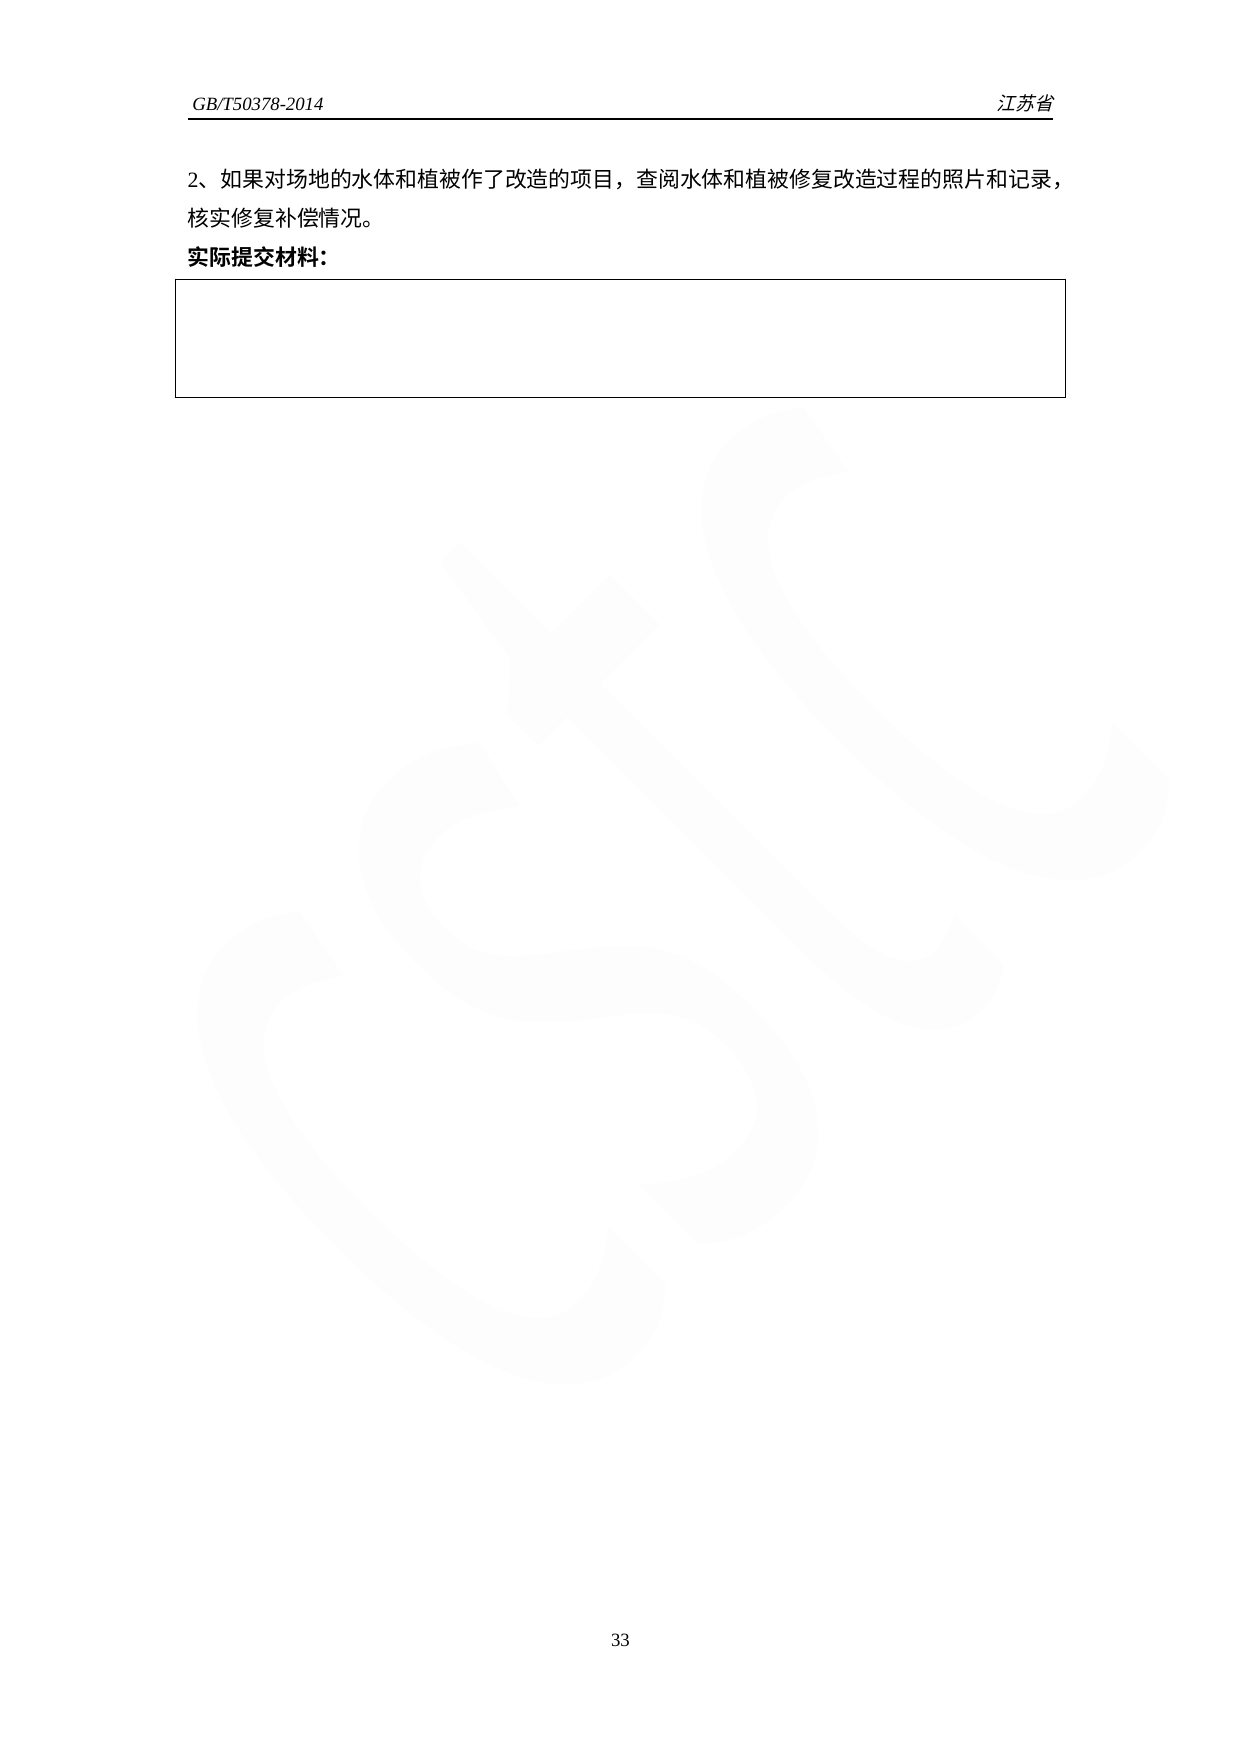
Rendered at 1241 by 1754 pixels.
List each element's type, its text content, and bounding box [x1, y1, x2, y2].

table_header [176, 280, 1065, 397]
text 2、如果对场地的水体和植被作了改造的项目，查阅水体和植被修复改造过程的照片和记录，核实修复补偿情况。 [187, 162, 1053, 233]
text 实际提交材料： [187, 240, 1053, 272]
